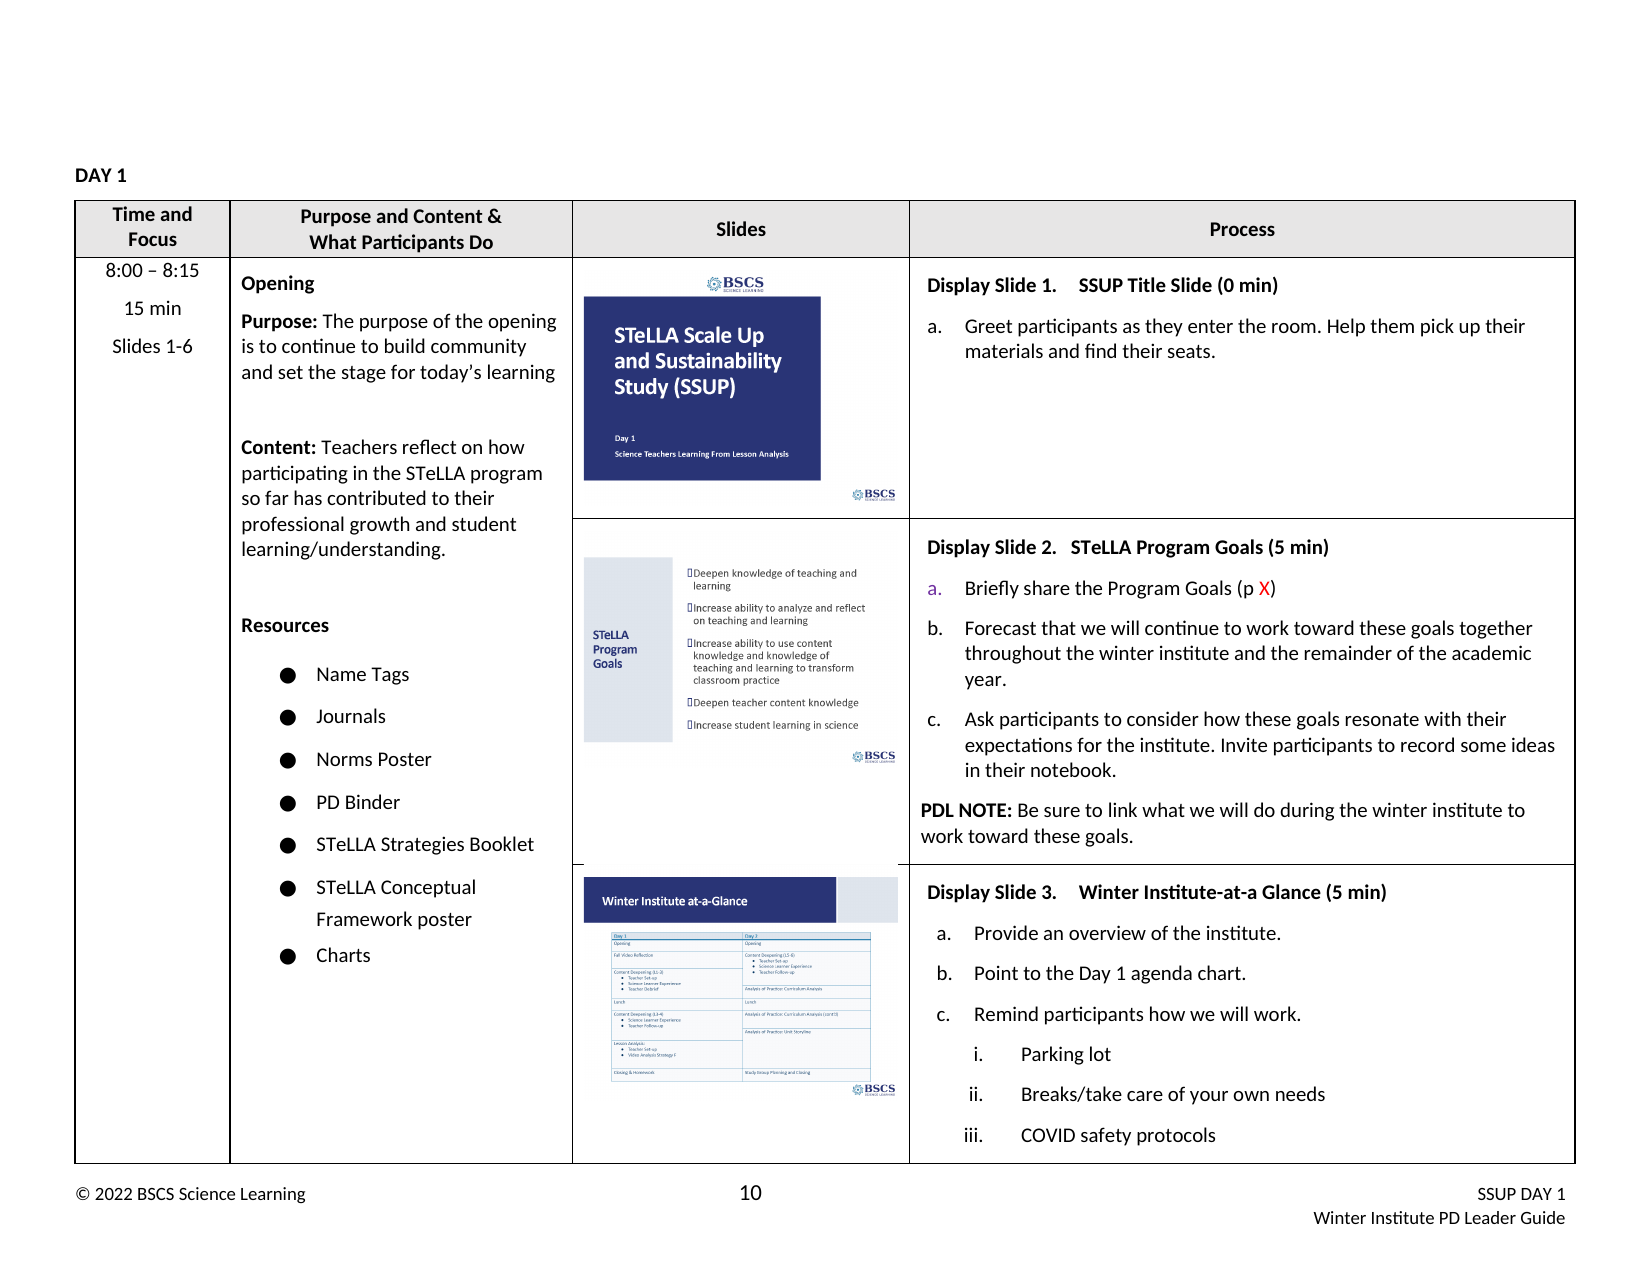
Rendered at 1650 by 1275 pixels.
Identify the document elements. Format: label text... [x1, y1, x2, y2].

table_header Process [910, 201, 1574, 257]
table_cell 8:00 – 8:15 15 min Slides 1-6 [76, 258, 229, 1162]
table_cell Opening Purpose: The purpose of the opening is to continue to build community and set the stage for today’s learning Content: Teachers reflect on how participating in the STeLLA program so far has contributed to their professional growth and student learning/understanding. Resources Name Tags Journals Norms Poster PD Binder STeLLA Strategies Booklet STeLLA Conceptual Framework poster Charts [231, 258, 572, 1162]
table_cell Winter Institute-at-a Glance (5 min) Provide an overview of the institute. Point to the Day 1 agenda chart. Remind participants how we will work. Parking lot Breaks/take care of your own needs COVID safety protocols [910, 865, 1574, 1162]
table_header Slides [573, 201, 909, 257]
table_cell [573, 519, 909, 863]
picture [583, 531, 898, 768]
table_cell [573, 258, 909, 518]
picture [583, 270, 898, 506]
table_cell SSUP Title Slide (0 min) Greet participants as they enter the room. Help them pick up their materials and find their seats. [910, 258, 1574, 518]
table_cell [573, 865, 909, 1162]
table_header Purpose and Content & What Participants Do [231, 201, 572, 257]
table_header Time and Focus [76, 201, 229, 257]
subtitle DAY 1 [75, 162, 1575, 188]
table_cell STeLLA Program Goals (5 min) Briefly share the Program Goals (p X) Forecast that we will continue to work toward these goals together throughout the winter institute and the remainder of the academic year. Ask participants to consider how these goals resonate with their expectations for the institute. Invite participants to record some ideas in their notebook. PDL NOTE: Be sure to link what we will do during the winter institute to work toward these goals. [910, 519, 1574, 863]
picture [583, 864, 898, 1101]
